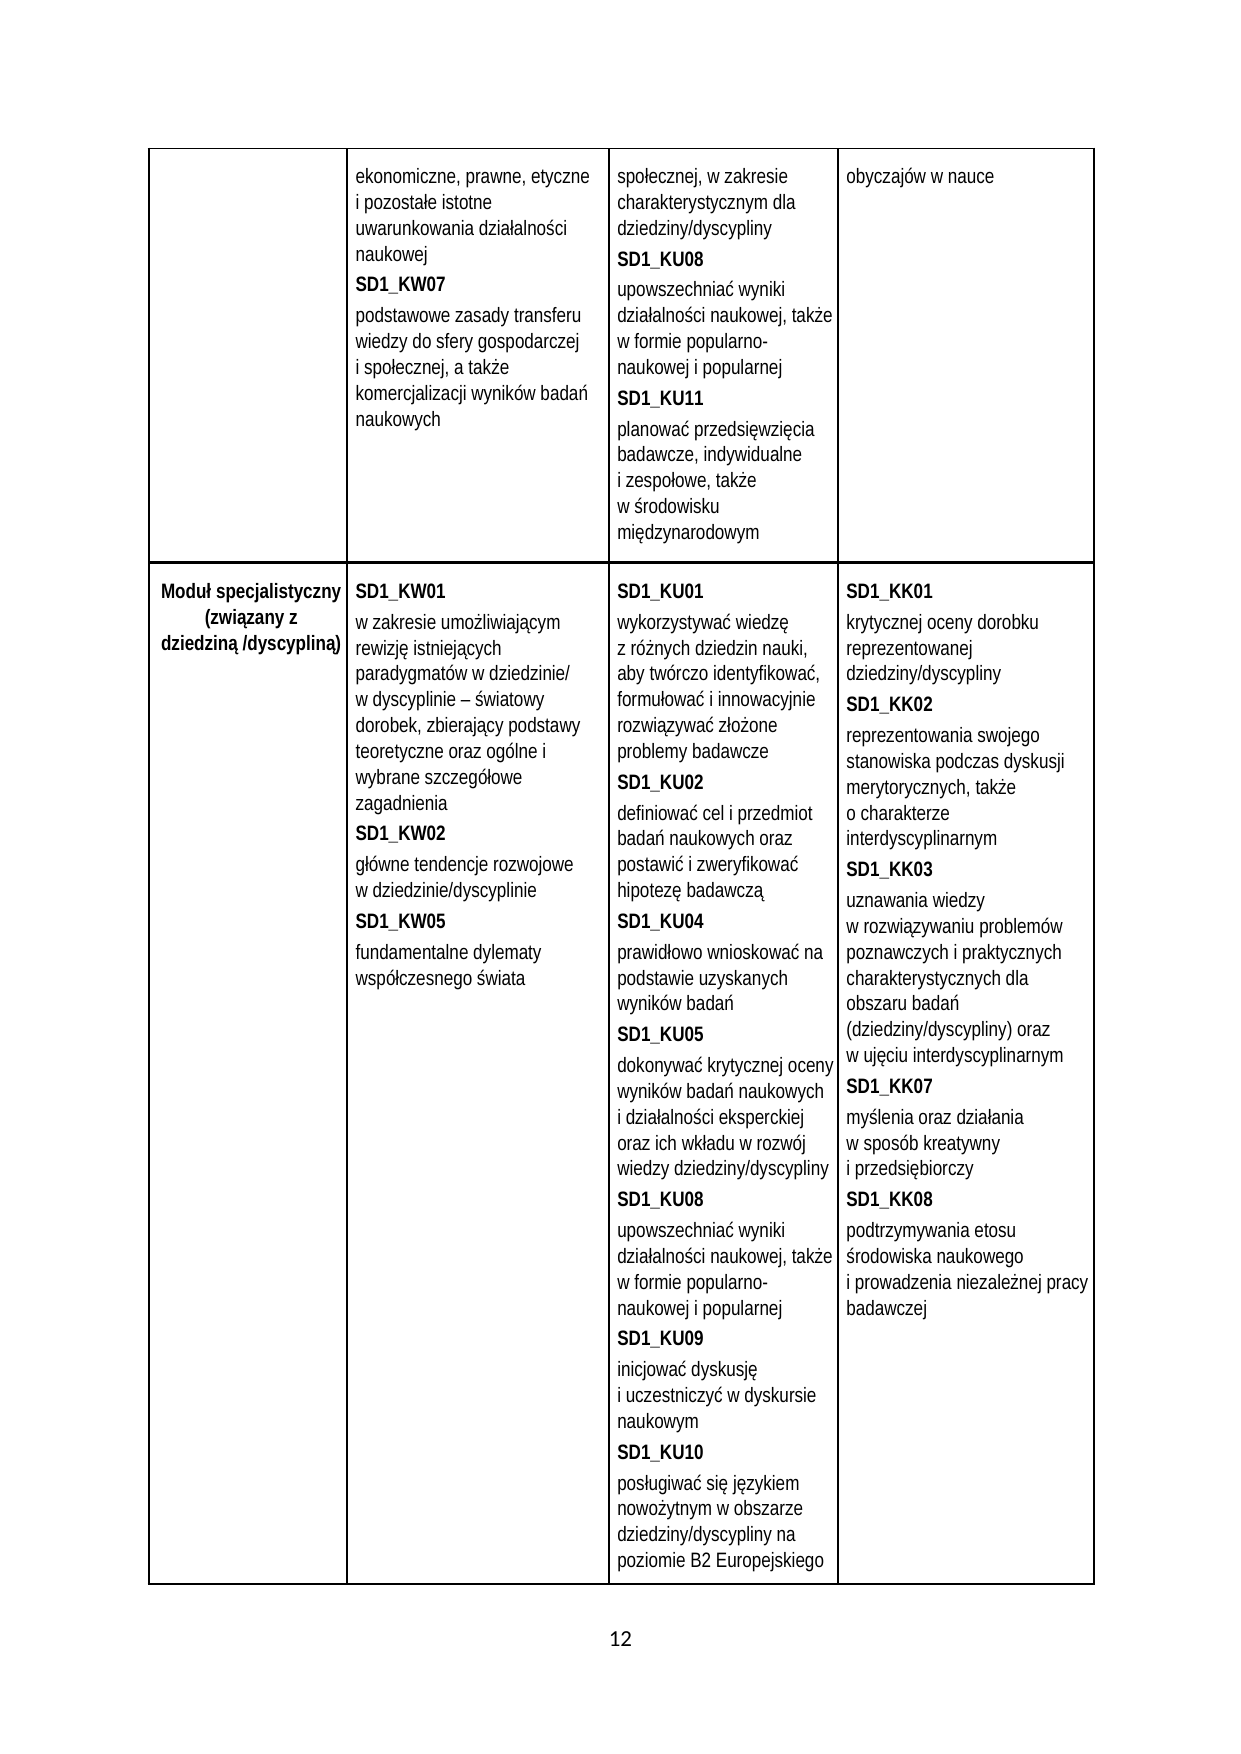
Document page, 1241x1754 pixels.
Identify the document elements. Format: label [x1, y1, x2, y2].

table_cell [610, 564, 837, 1582]
table_cell [150, 149, 346, 561]
table_cell [348, 149, 608, 561]
table_cell [610, 149, 837, 561]
table_cell [348, 564, 608, 1582]
table_cell [839, 564, 1093, 1582]
table_cell [150, 564, 346, 1582]
table_cell [839, 149, 1093, 561]
